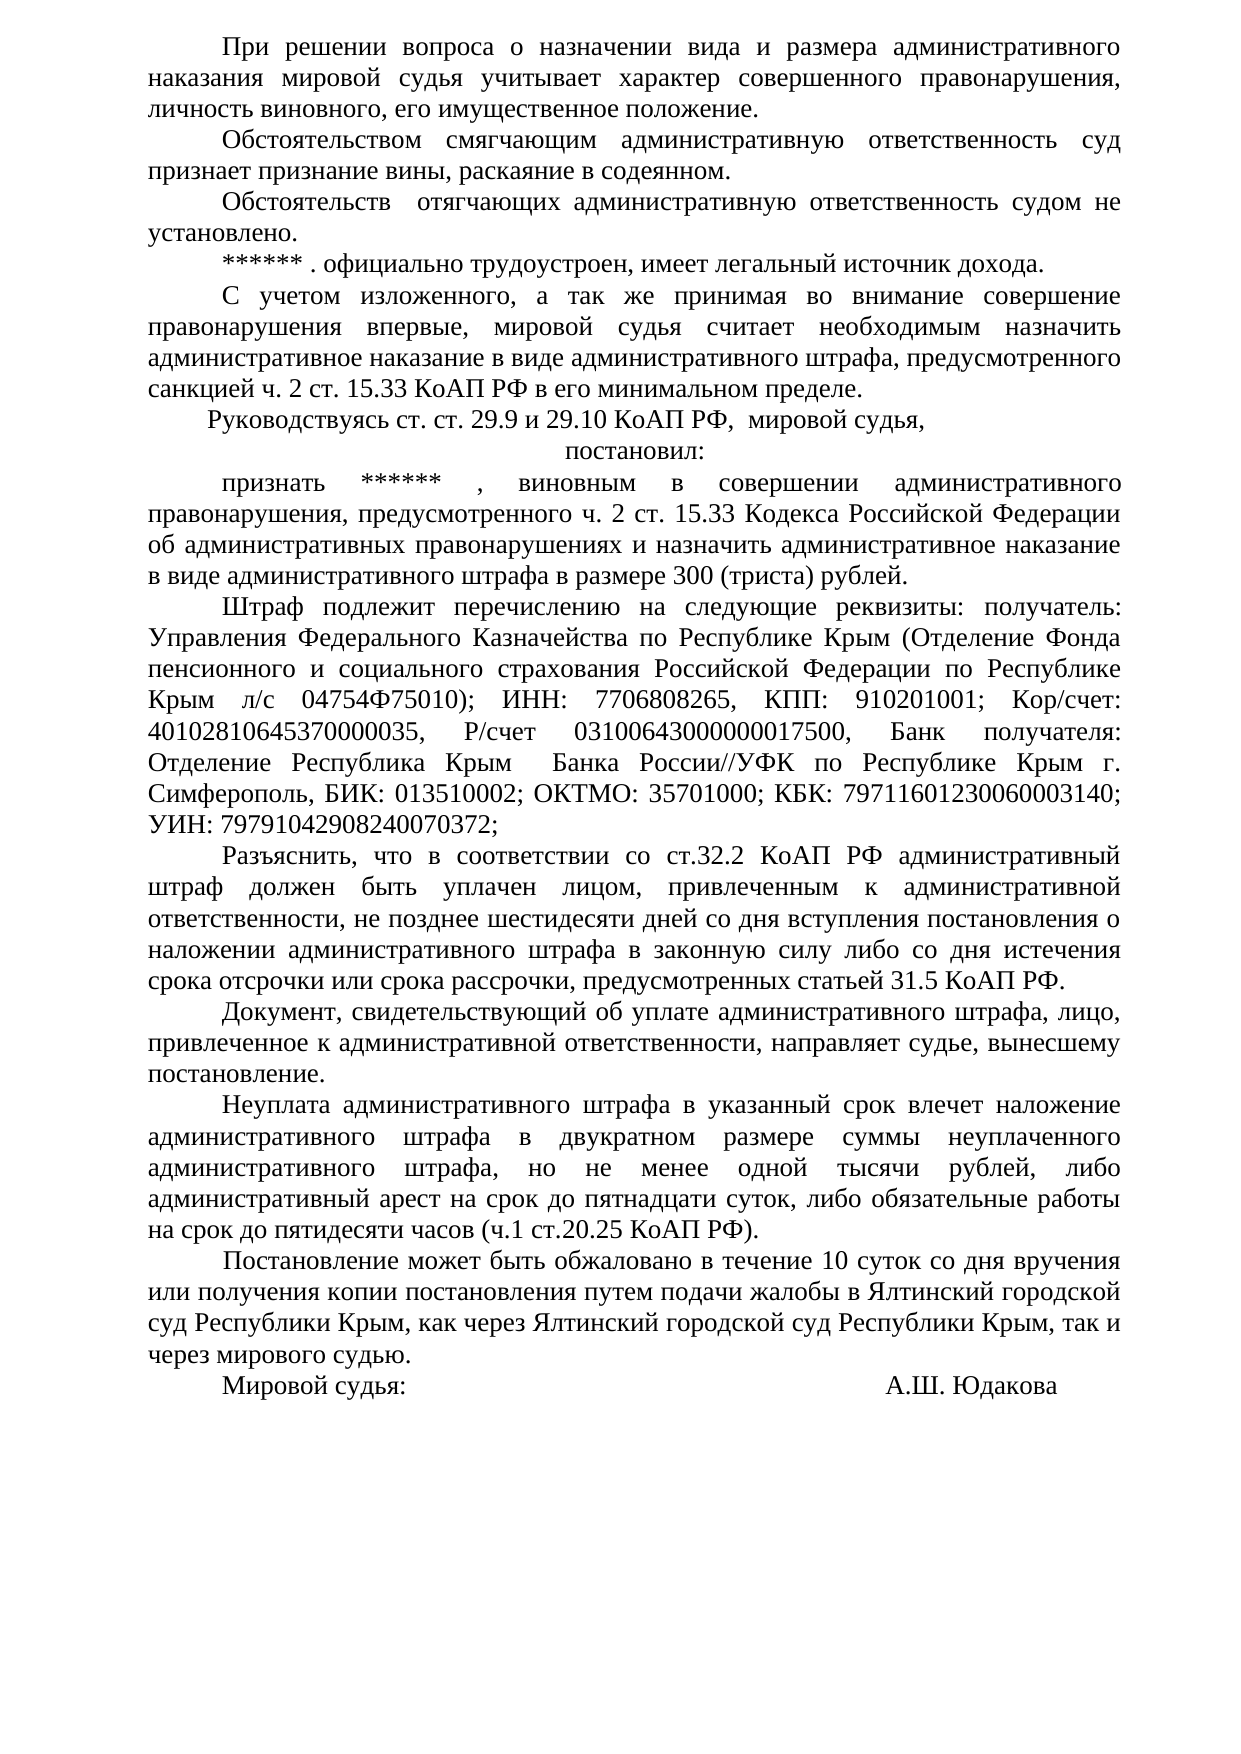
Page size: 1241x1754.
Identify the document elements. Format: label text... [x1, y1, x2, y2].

text Неуплата административного штрафа в указанный срок влечет наложение административного штрафа в двукратном размере суммы неуплаченного административного штрафа, но не менее одной тысячи рублей, либо административный арест на срок до пятнадцати суток, либо обязательные работы на срок до пятидесяти часов (ч.1 ст.20.25 КоАП РФ). [148, 1088, 1122, 1244]
text Штраф подлежит перечислению на следующие реквизиты: получатель: Управления Федерального Казначейства по Республике Крым (Отделение Фонда пенсионного и социального страхования Российской Федерации по Республике Крым л/с 04754Ф75010); ИНН: 7706808265, КПП: 910201001; Кор/счет: 40102810645370000035, Р/счет 03100643000000017500, Банк получателя: Отделение Республика Крым Банка России//УФК по Республике Крым г. Симферополь, БИК: 013510002; ОКТМО: 35701000; КБК: 79711601230060003140; УИН: 79791042908240070372; [148, 590, 1122, 839]
text Обстоятельств отягчающих административную ответственность судом не установлено. [148, 185, 1122, 248]
text ****** . официально трудоустроен, имеет легальный источник дохода. [148, 248, 1122, 279]
text Разъяснить, что в соответствии со ст.32.2 КоАП РФ административный штраф должен быть уплачен лицом, привлеченным к административной ответственности, не позднее шестидесяти дней со дня вступления постановления о наложении административного штрафа в законную силу либо со дня истечения срока отсрочки или срока рассрочки, предусмотренных статьей 31.5 КоАП РФ. [148, 839, 1122, 995]
text Постановление может быть обжаловано в течение 10 суток со дня вручения или получения копии постановления путем подачи жалобы в Ялтинский городской суд Республики Крым, как через Ялтинский городской суд Республики Крым, так и через мирового судью. [148, 1244, 1122, 1369]
text С учетом изложенного, а так же принимая во внимание совершение правонарушения впервые, мировой судья считает необходимым назначить административное наказание в виде административного штрафа, предусмотренного санкцией ч. 2 ст. 15.33 КоАП РФ в его минимальном пределе. [148, 279, 1122, 403]
text Документ, свидетельствующий об уплате административного штрафа, лицо, привлеченное к административной ответственности, направляет судье, вынесшему постановление. [148, 995, 1122, 1088]
text Руководствуясь ст. ст. 29.9 и 29.10 КоАП РФ, мировой судья, [148, 403, 1122, 434]
text постановил: [148, 434, 1122, 466]
text признать ****** , виновным в совершении административного правонарушения, предусмотренного ч. 2 ст. 15.33 Кодекса Российской Федерации об административных правонарушениях и назначить административное наказание в виде административного штрафа в размере 300 (триста) рублей. [148, 466, 1122, 590]
text Мировой судья: А.Ш. Юдакова [148, 1369, 1122, 1400]
text Обстоятельством смягчающим административную ответственность суд признает признание вины, раскаяние в содеянном. [148, 123, 1122, 185]
text При решении вопроса о назначении вида и размера административного наказания мировой судья учитывает характер совершенного правонарушения, личность виновного, его имущественное положение. [148, 29, 1122, 123]
